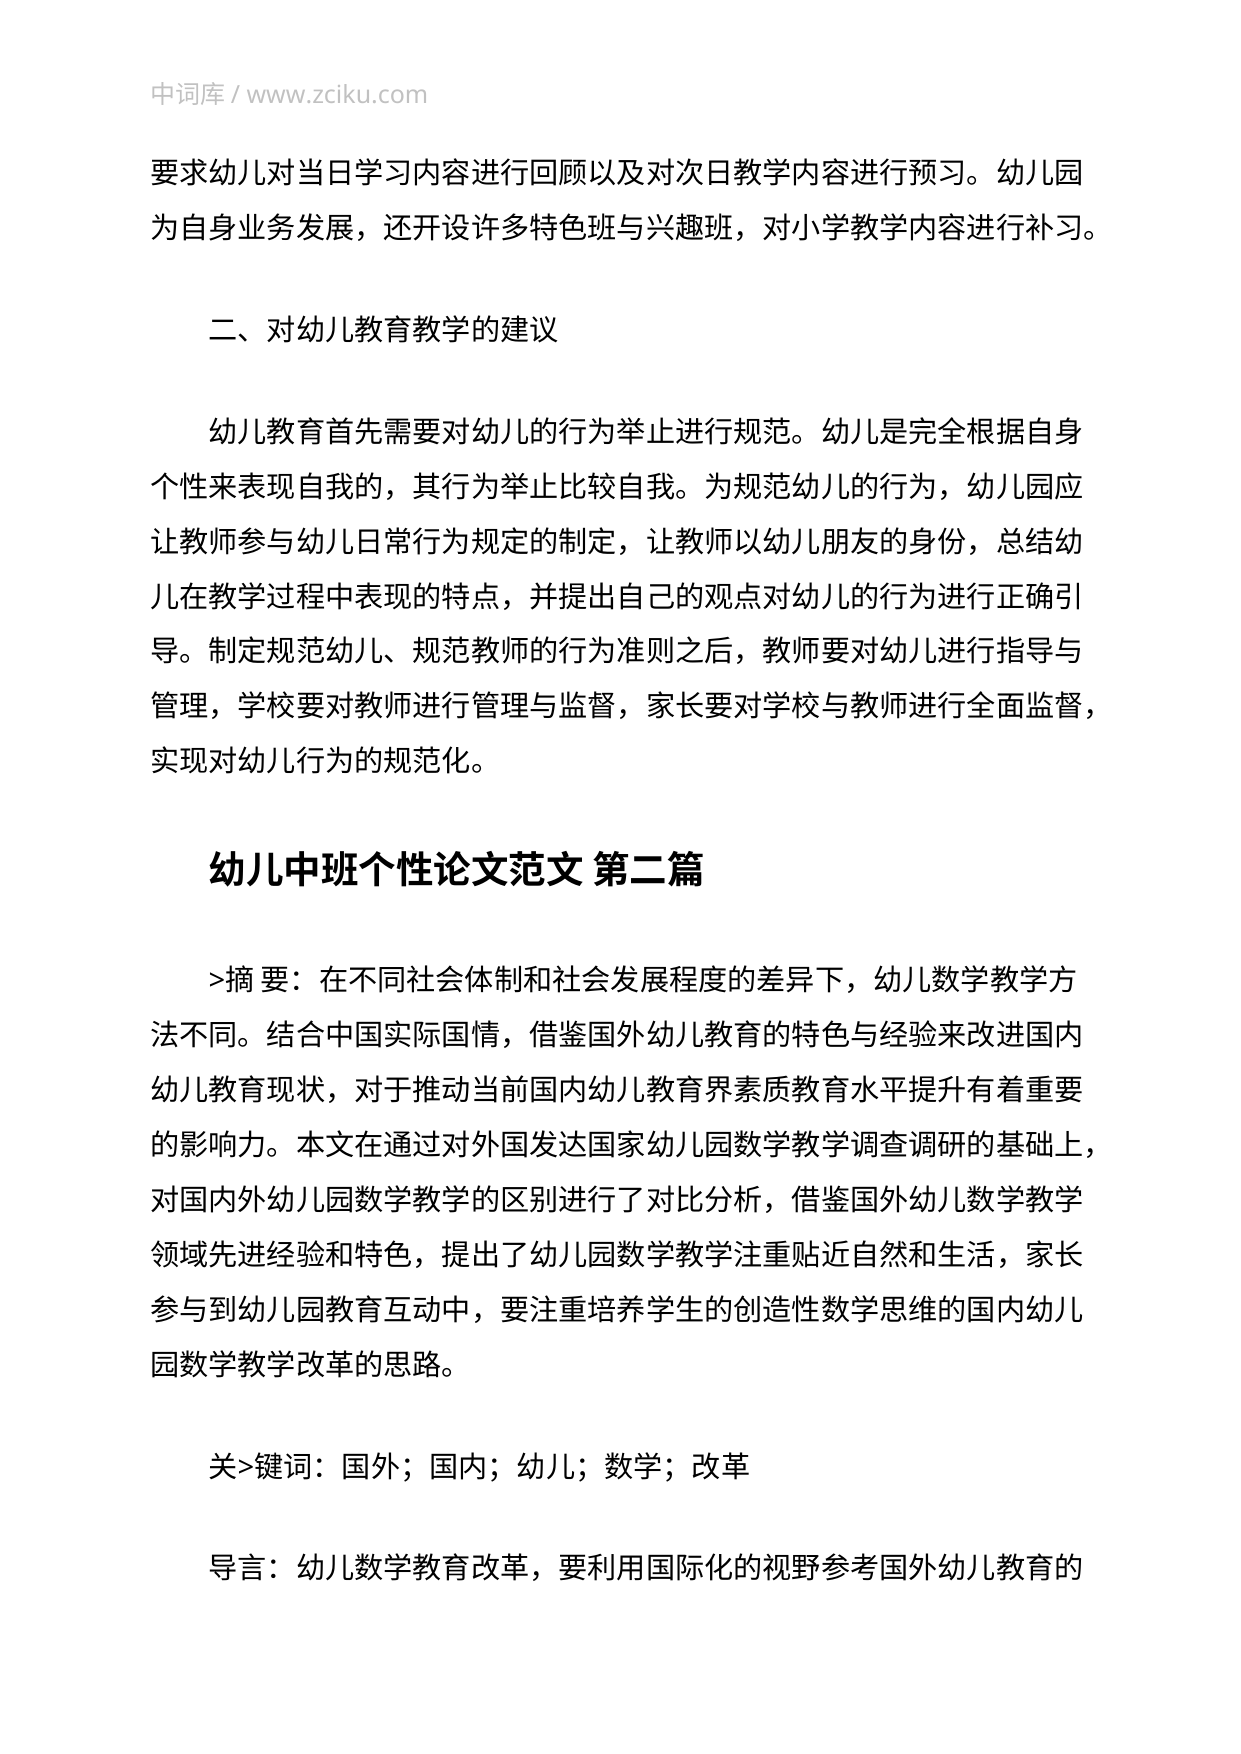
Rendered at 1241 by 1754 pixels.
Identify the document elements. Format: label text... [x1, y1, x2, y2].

text 幼儿中班个性论文范文 第二篇 [150, 839, 1090, 894]
text 关>键词：国外；国内；幼儿；数学；改革 [150, 1443, 1090, 1486]
text >摘 要：在不同社会体制和社会发展程度的差异下，幼儿数学教学方法不同。结合中国实际国情，借鉴国外幼儿教育的特色与经验来改进国内幼儿教育现状，对于推动当前国内幼儿教育界素质教育水平提升有着重要的影响力。本文在通过对外国发达国家幼儿园数学教学调查调研的基础上，对国内外幼儿园数学教学的区别进行了对比分析，借鉴国外幼儿数学教学领域先进经验和特色，提出了幼儿园数学教学注重贴近自然和生活，家长参与到幼儿园教育互动中，要注重培养学生的创造性数学思维的国内幼儿园数学教学改革的思路。 [150, 957, 1090, 1384]
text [150, 150, 1090, 247]
text 幼儿教育首先需要对幼儿的行为举止进行规范。幼儿是完全根据自身个性来表现自我的，其行为举止比较自我。为规范幼儿的行为，幼儿园应让教师参与幼儿日常行为规定的制定，让教师以幼儿朋友的身份，总结幼儿在教学过程中表现的特点，并提出自己的观点对幼儿的行为进行正确引导。制定规范幼儿、规范教师的行为准则之后，教师要对幼儿进行指导与管理，学校要对教师进行管理与监督，家长要对学校与教师进行全面监督，实现对幼儿行为的规范化。 [150, 408, 1090, 780]
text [150, 1545, 1090, 1587]
text 二、对幼儿教育教学的建议 [150, 307, 1090, 349]
